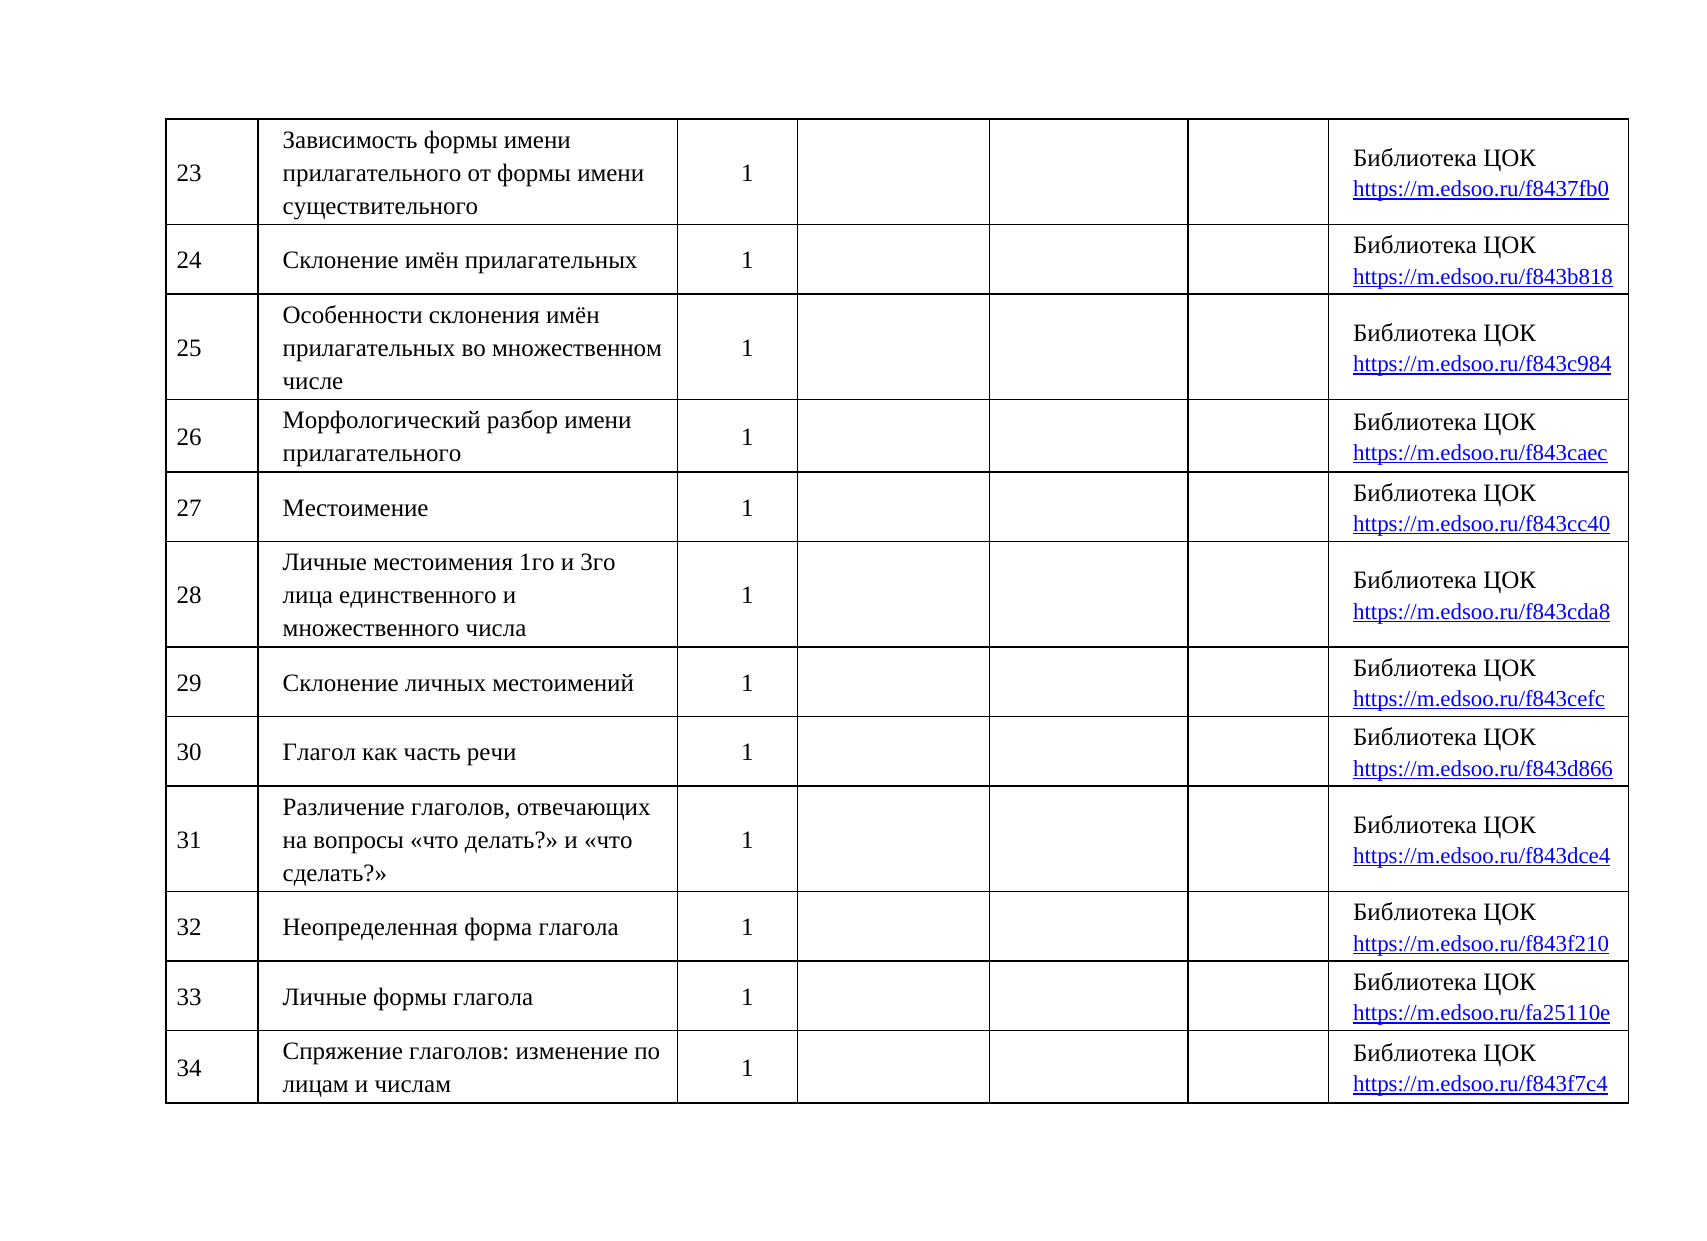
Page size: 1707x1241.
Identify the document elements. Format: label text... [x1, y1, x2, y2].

table_cell 1 [678, 717, 797, 785]
table_cell Личные местоимения 1­го и 3­го лица единственного и множественного числа [259, 542, 677, 646]
table_cell Местоимение [259, 473, 677, 541]
table_cell 1 [678, 648, 797, 716]
table_cell [1189, 473, 1328, 541]
table_cell 33 [167, 962, 257, 1030]
table_cell 1 [678, 225, 797, 293]
table_cell 28 [167, 542, 257, 646]
table_cell Библиотека ЦОК https://m.edsoo.ru/f843d866 [1329, 717, 1628, 785]
table_cell [990, 225, 1187, 293]
table_cell [1189, 787, 1328, 891]
table_cell Библиотека ЦОК https://m.edsoo.ru/f843dce4 [1329, 787, 1628, 891]
table_cell 1 [678, 473, 797, 541]
table_cell [990, 400, 1187, 471]
table_cell [1189, 892, 1328, 960]
table_cell [990, 473, 1187, 541]
table_cell Склонение имён прилагательных [259, 225, 677, 293]
table_cell [990, 962, 1187, 1030]
table_cell Библиотека ЦОК https://m.edsoo.ru/fa25110e [1329, 962, 1628, 1030]
table_cell Глагол как часть речи [259, 717, 677, 785]
table_cell 1 [678, 787, 797, 891]
table_cell [798, 962, 989, 1030]
table_cell 25 [167, 295, 257, 398]
table_cell 1 [678, 542, 797, 646]
table_cell [798, 1031, 989, 1102]
table_cell Библиотека ЦОК https://m.edsoo.ru/f843cc40 [1329, 473, 1628, 541]
table_cell 30 [167, 717, 257, 785]
table_cell Неопределенная форма глагола [259, 892, 677, 960]
table_cell [1189, 295, 1328, 398]
table_cell Библиотека ЦОК https://m.edsoo.ru/f8437fb0 [1329, 120, 1628, 223]
table_cell 26 [167, 400, 257, 471]
table_cell 1 [678, 120, 797, 223]
table_cell [1189, 120, 1328, 223]
table_cell 23 [167, 120, 257, 223]
table_cell [798, 120, 989, 223]
table_cell [1189, 717, 1328, 785]
table_cell [798, 648, 989, 716]
table_cell [798, 225, 989, 293]
table_cell 31 [167, 787, 257, 891]
table_cell [1189, 962, 1328, 1030]
table_cell [990, 648, 1187, 716]
table_cell [990, 120, 1187, 223]
table_cell [798, 787, 989, 891]
table_cell Спряжение глаголов: изменение по лицам и числам [259, 1031, 677, 1102]
table_cell [990, 787, 1187, 891]
table_cell Библиотека ЦОК https://m.edsoo.ru/f843cda8 [1329, 542, 1628, 646]
table_cell [798, 717, 989, 785]
table_cell [990, 1031, 1187, 1102]
table_cell Личные формы глагола [259, 962, 677, 1030]
table_cell [798, 892, 989, 960]
table_cell Библиотека ЦОК https://m.edsoo.ru/f843cefc [1329, 648, 1628, 716]
table_cell 32 [167, 892, 257, 960]
table_cell [1189, 400, 1328, 471]
table_cell Особенности склонения имён прилагательных во множественном числе [259, 295, 677, 398]
table_cell [798, 295, 989, 398]
table_cell Морфологический разбор имени прилагательного [259, 400, 677, 471]
table_cell [798, 400, 989, 471]
table_cell [1189, 1031, 1328, 1102]
table_cell 1 [678, 962, 797, 1030]
table_cell Библиотека ЦОК https://m.edsoo.ru/f843c984 [1329, 295, 1628, 398]
table_cell Библиотека ЦОК https://m.edsoo.ru/f843f210 [1329, 892, 1628, 960]
table_cell 24 [167, 225, 257, 293]
table_cell Зависимость формы имени прилагательного от формы имени существительного [259, 120, 677, 223]
table_cell Склонение личных местоимений [259, 648, 677, 716]
table_cell Библиотека ЦОК https://m.edsoo.ru/f843b818 [1329, 225, 1628, 293]
table_cell [1189, 225, 1328, 293]
table_cell 34 [167, 1031, 257, 1102]
table_cell Библиотека ЦОК https://m.edsoo.ru/f843f7c4 [1329, 1031, 1628, 1102]
table_cell [1189, 542, 1328, 646]
table_cell 1 [678, 1031, 797, 1102]
table_cell Различение глаголов, отвечающих на вопросы «что делать?» и «что сделать?» [259, 787, 677, 891]
table_cell [990, 295, 1187, 398]
table_cell [798, 473, 989, 541]
table_cell [990, 542, 1187, 646]
table_cell [1189, 648, 1328, 716]
table_cell [990, 892, 1187, 960]
table_cell [798, 542, 989, 646]
table_cell 29 [167, 648, 257, 716]
table_cell 27 [167, 473, 257, 541]
table_cell [990, 717, 1187, 785]
table_cell 1 [678, 400, 797, 471]
table_cell 1 [678, 295, 797, 398]
table_cell Библиотека ЦОК https://m.edsoo.ru/f843caec [1329, 400, 1628, 471]
table_cell 1 [678, 892, 797, 960]
